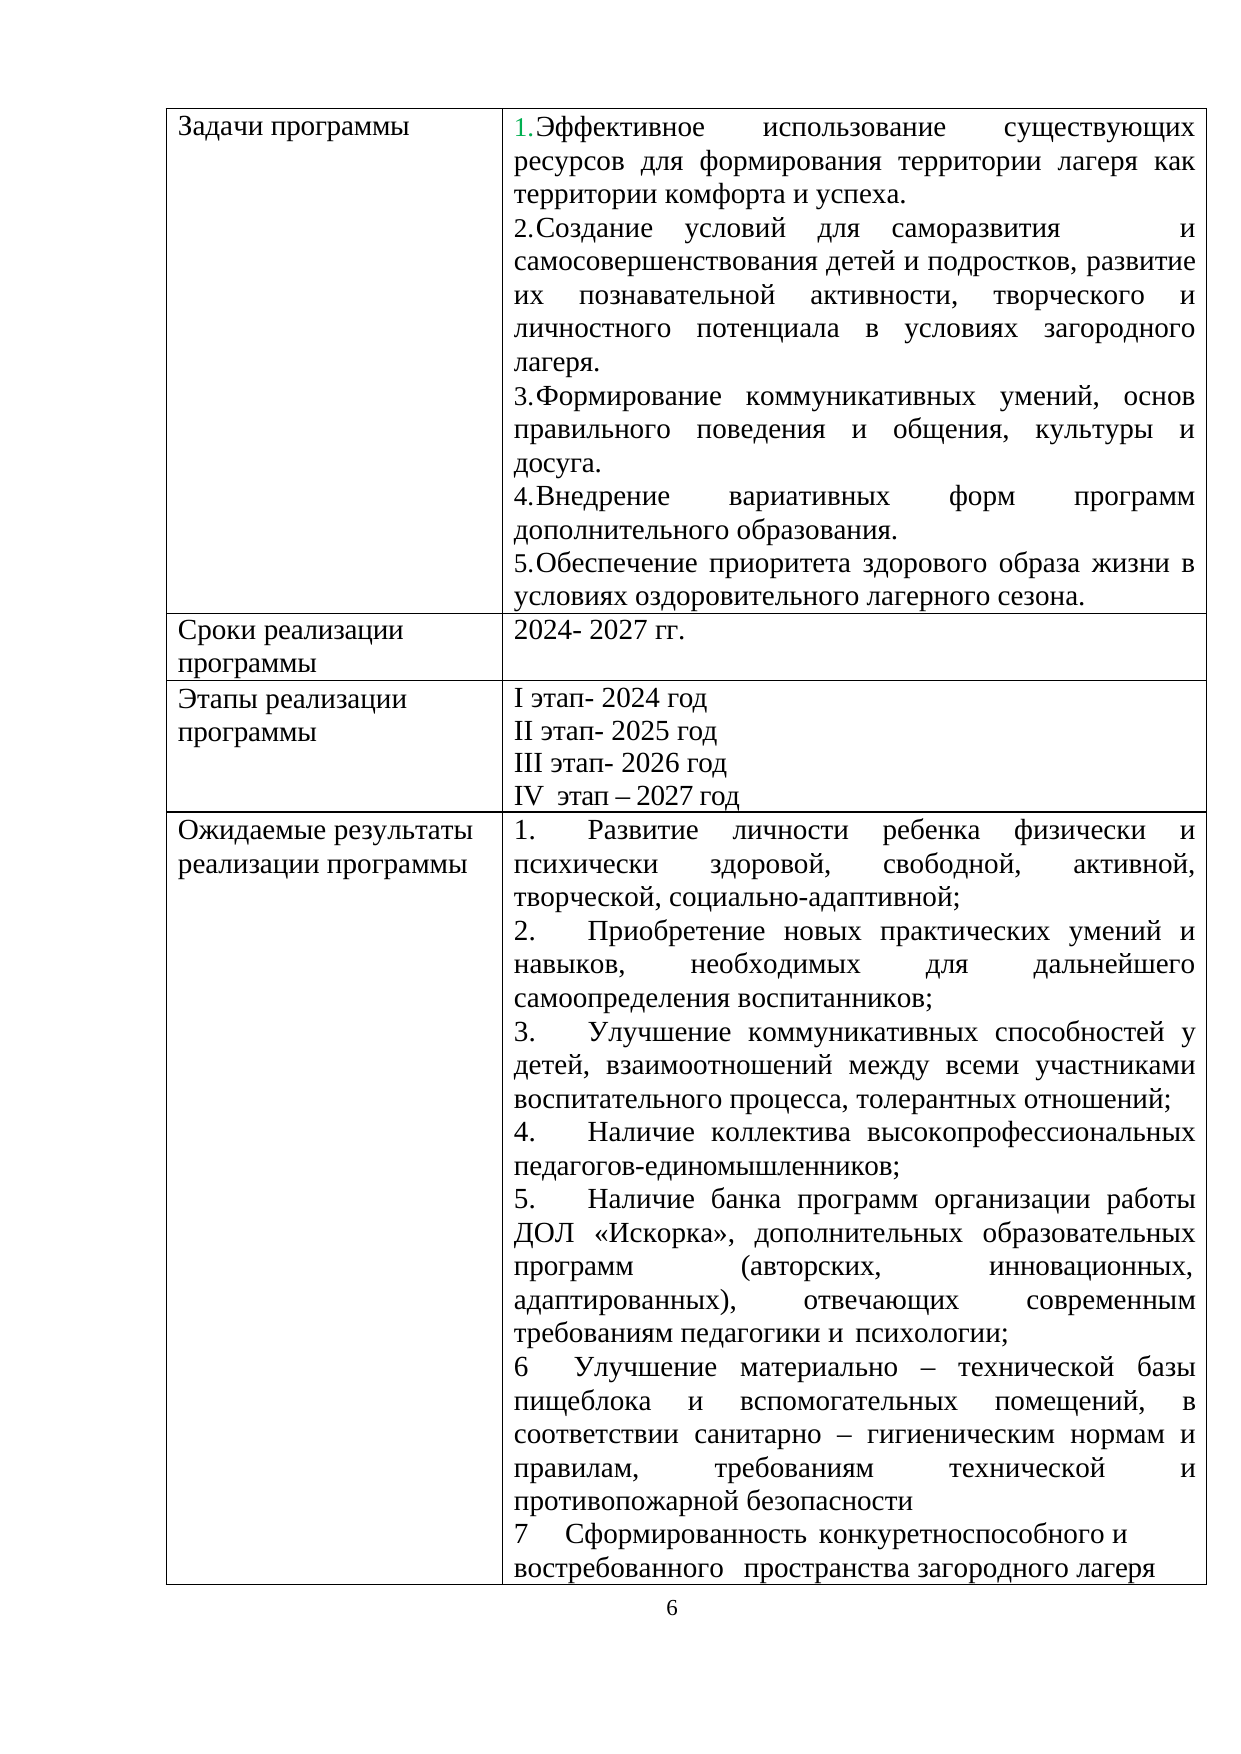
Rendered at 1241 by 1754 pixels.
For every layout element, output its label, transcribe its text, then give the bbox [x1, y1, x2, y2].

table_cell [503, 813, 1206, 1584]
table_cell Задачи программы [167, 109, 502, 612]
table_cell этап- 2024 год этап- 2025 год этап- 2026 год этап – 2027 год [503, 681, 1206, 811]
table_cell Сроки реализации программы [167, 614, 502, 680]
table_cell Эффективное использование существующих ресурсов для формирования территории лагеря как территории комфорта и успеха. Создание условий для саморазвития и самосовершенствования детей и подростков, развитие их познавательной активности, творческого и личностного потенциала в условиях загородного лагеря. Формирование коммуникативных умений, основ правильного поведения и общения, культуры и досуга. Внедрение вариативных форм программ дополнительного образования. Обеспечение приоритета здорового образа жизни в условиях оздоровительного лагерного сезона. [503, 109, 1206, 612]
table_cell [167, 813, 502, 1584]
table_cell 2024- 2027 гг. [503, 614, 1206, 680]
table_cell Этапы реализации программы [167, 681, 502, 811]
